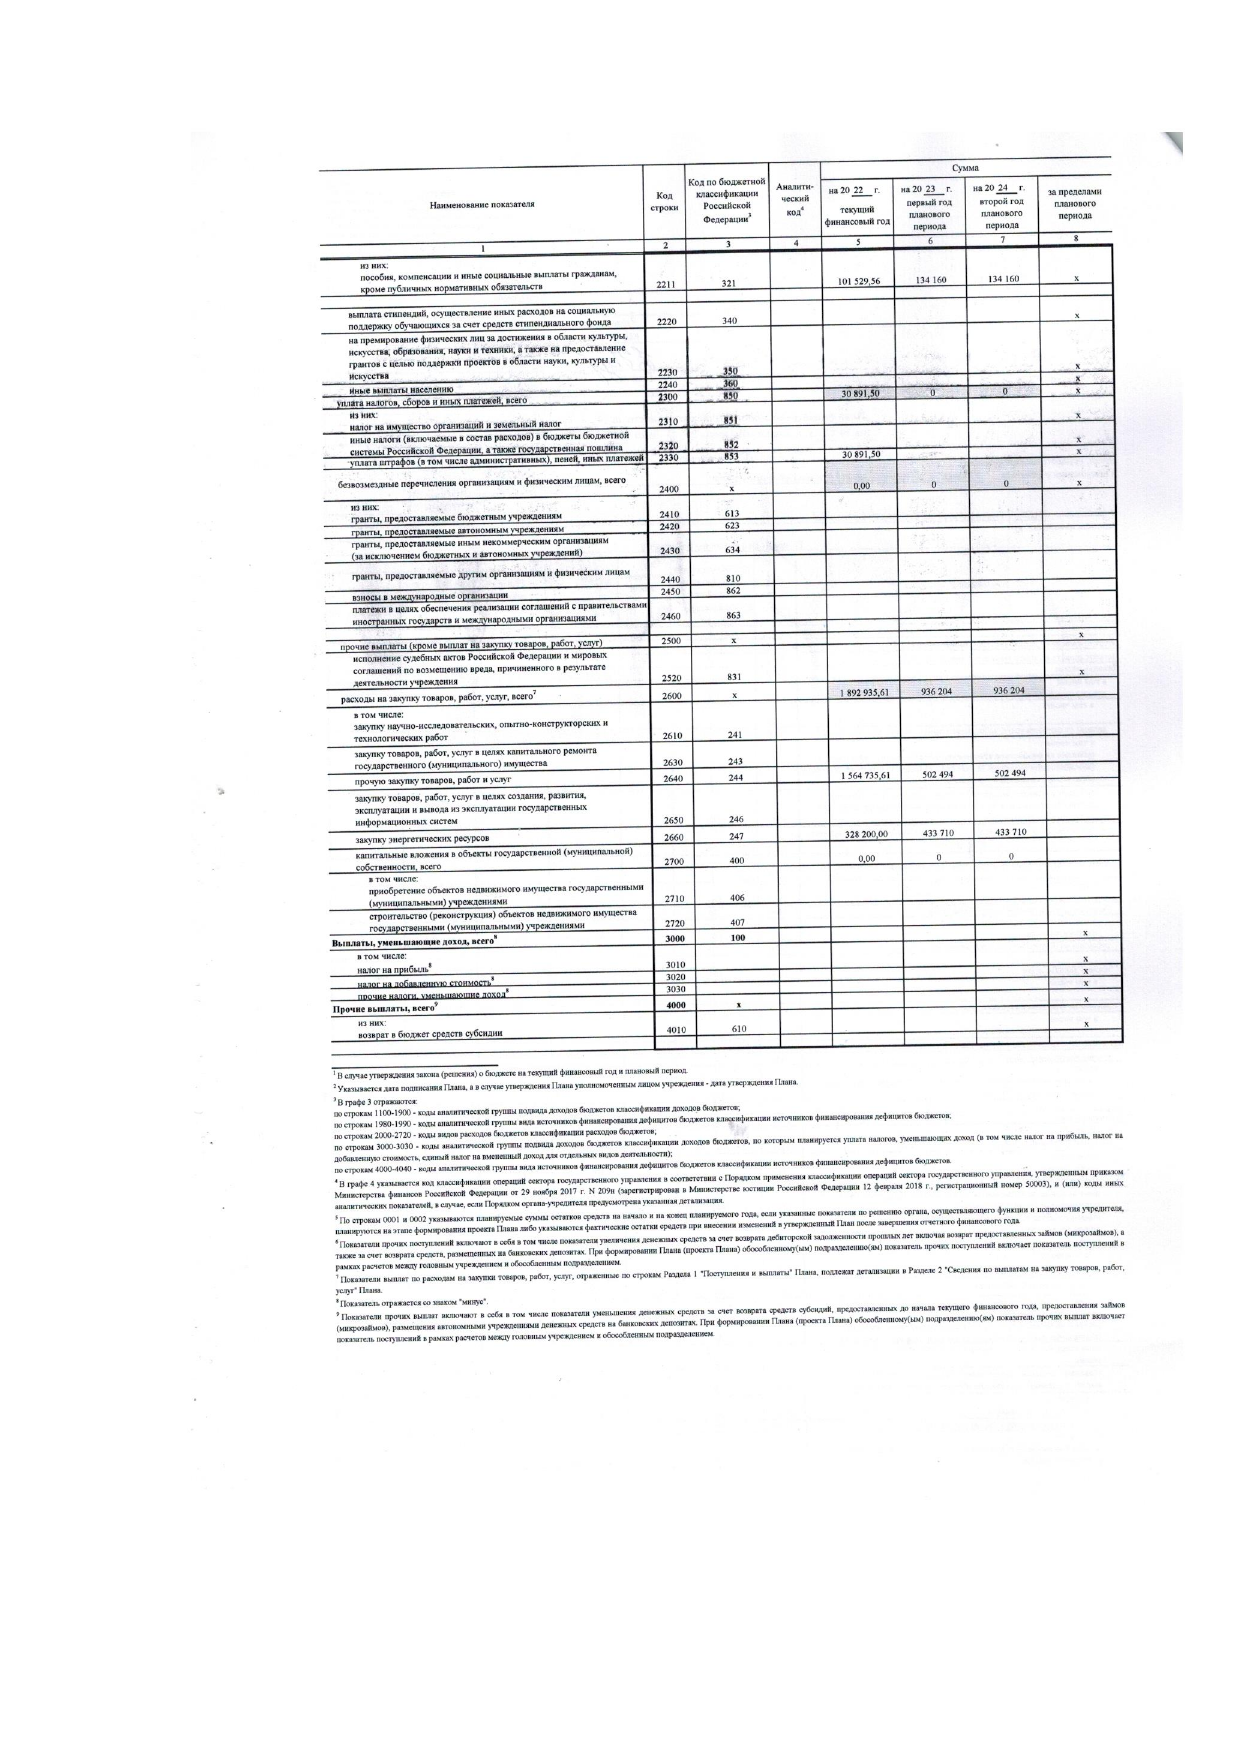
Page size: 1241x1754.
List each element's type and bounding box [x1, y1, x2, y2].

picture [177, 118, 1197, 1520]
